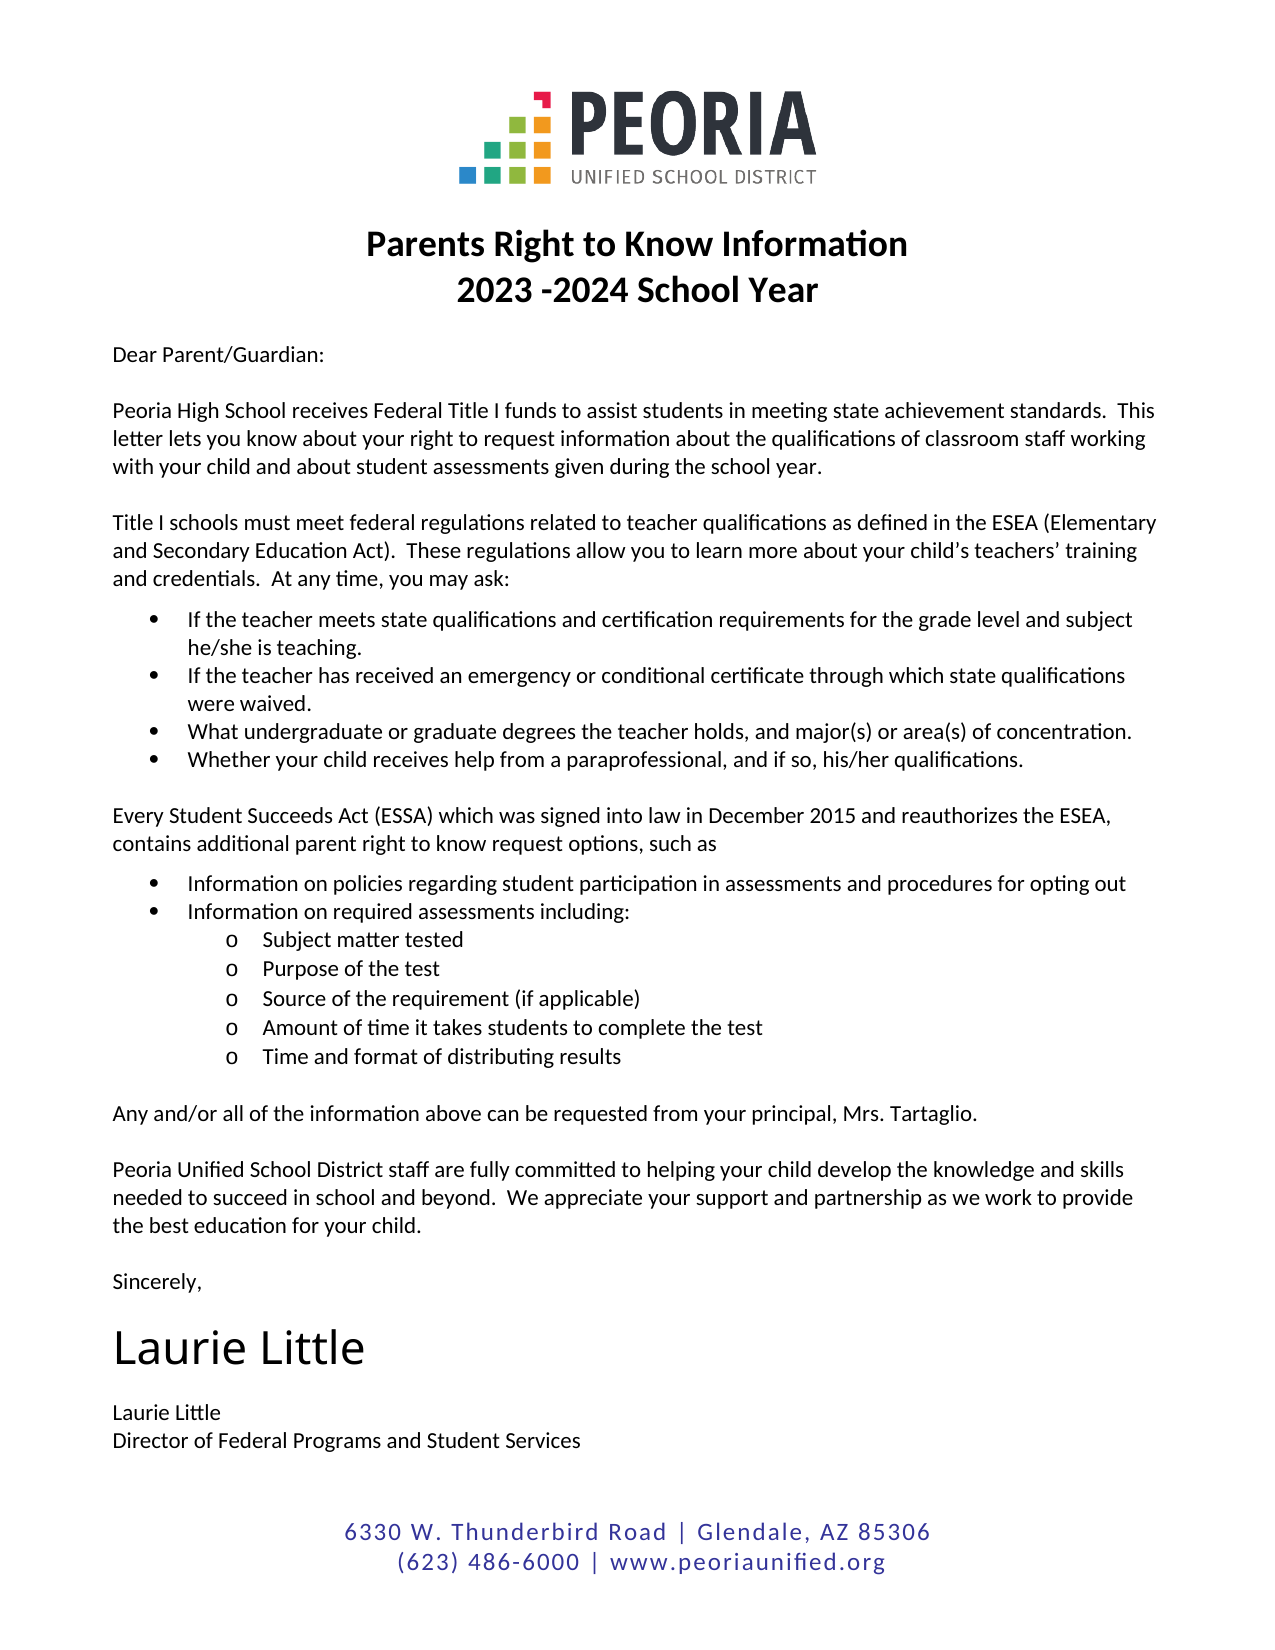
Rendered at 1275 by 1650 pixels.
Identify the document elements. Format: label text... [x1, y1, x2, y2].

list Purpose of the test [225, 954, 1162, 984]
text Dear Parent/Guardian: [112, 340, 1162, 368]
text Any and/or all of the information above can be requested from your principal, Mrs. Tartaglio. [112, 1099, 1162, 1127]
list Amount of time it takes students to complete the test [225, 1013, 1162, 1042]
list If the teacher has received an emergency or conditional certificate through which state qualifications were waived. [150, 661, 1162, 717]
list Time and format of distributing results [225, 1042, 1162, 1071]
text Laurie Little [112, 1398, 1162, 1426]
text Sincerely, [112, 1267, 1162, 1295]
list What undergraduate or graduate degrees the teacher holds, and major(s) or area(s) of concentration. [150, 717, 1162, 745]
text Director of Federal Programs and Student Services [112, 1426, 1162, 1454]
list Subject matter tested [225, 925, 1162, 954]
text Title I schools must meet federal regulations related to teacher qualifications as defined in the ESEA (Elementary and Secondary Education Act). These regulations allow you to learn more about your child’s teachers’ training and credentials. At any time, you may ask: [112, 508, 1162, 592]
text Parents Right to Know Information [112, 220, 1162, 266]
list Information on policies regarding student participation in assessments and procedures for opting out [150, 869, 1162, 897]
text Peoria Unified School District staff are fully committed to helping your child develop the knowledge and skills needed to succeed in school and beyond. We appreciate your support and partnership as we work to provide the best education for your child. [112, 1155, 1162, 1239]
text receives Federal Title I funds to assist students in meeting state achievement standards. This letter lets you know about your right to request information about the qualifications of classroom staff working with your child and about student assessments given during the school year. [112, 396, 1162, 480]
picture [442, 75, 833, 200]
text 2023 -2024 School Year [112, 266, 1162, 312]
list Information on required assessments including: [150, 897, 1162, 925]
list Whether your child receives help from a paraprofessional, and if so, his/her qualifications. [150, 745, 1162, 773]
list If the teacher meets state qualifications and certification requirements for the grade level and subject he/she is teaching. [150, 605, 1162, 661]
list Source of the requirement (if applicable) [225, 984, 1162, 1013]
text Every Student Succeeds Act (ESSA) which was signed into law in December 2015 and reauthorizes the ESEA, contains additional parent right to know request options, such as [112, 801, 1162, 857]
text Laurie Little [112, 1316, 1162, 1378]
